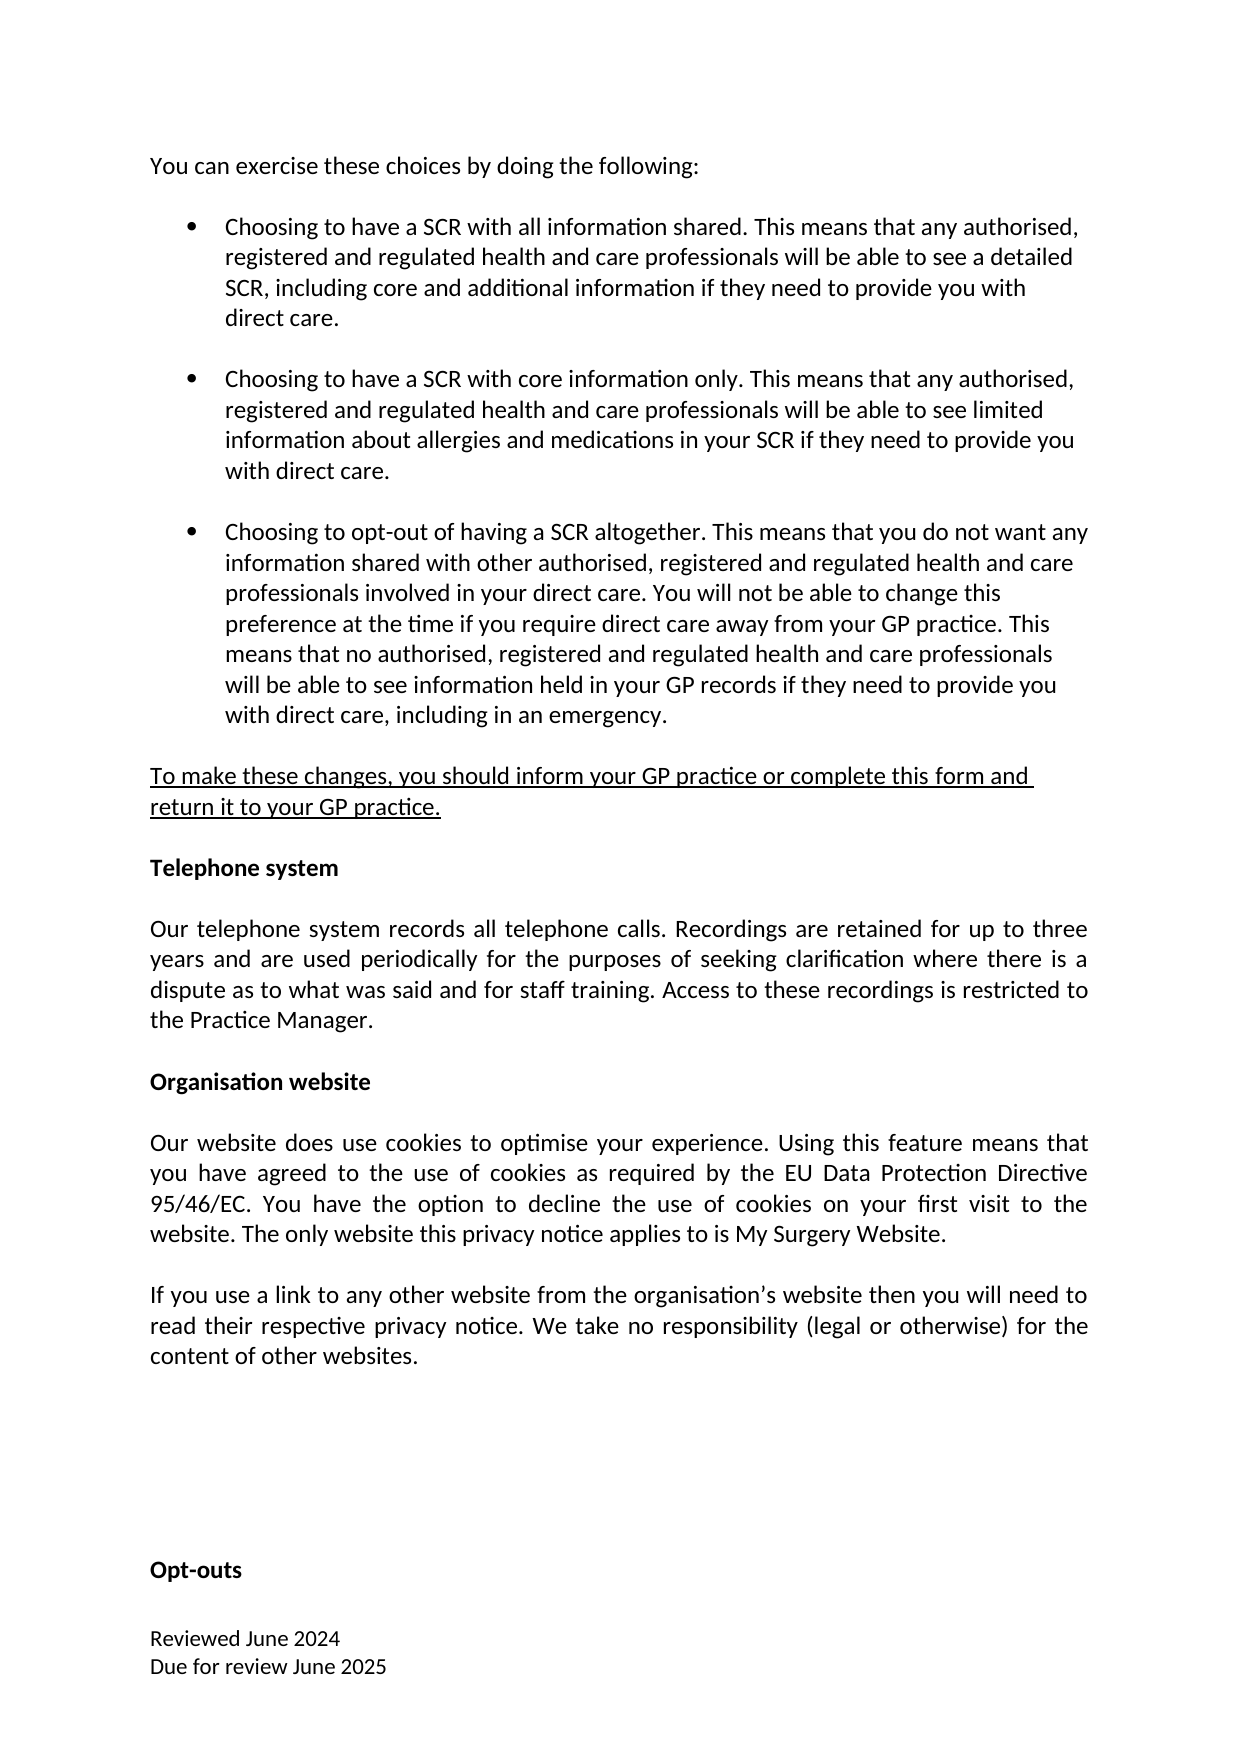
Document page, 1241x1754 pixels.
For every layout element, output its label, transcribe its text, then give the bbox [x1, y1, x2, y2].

list Choosing to opt-out of having a SCR altogether. This means that you do not want any information shared with other authorised, registered and regulated health and care professionals involved in your direct care. You will not be able to change this preference at the time if you require direct care away from your GP practice. This means that no authorised, registered and regulated health and care professionals will be able to see information held in your GP records if they need to provide you with direct care, including in an emergency. [187, 516, 1090, 730]
list Choosing to have a SCR with all information shared. This means that any authorised, registered and regulated health and care professionals will be able to see a detailed SCR, including core and additional information if they need to provide you with direct care. [187, 211, 1090, 333]
text Opt-outs [150, 1554, 1090, 1584]
text Our telephone system records all telephone calls. Recordings are retained for up to three years and are used periodically for the purposes of seeking clarification where there is a dispute as to what was said and for staff training. Access to these recordings is restricted to the Practice Manager. [150, 913, 1090, 1035]
text If you use a link to any other website from the organisation’s website then you will need to read their respective privacy notice. We take no responsibility (legal or otherwise) for the content of other websites. [150, 1279, 1090, 1371]
text You can exercise these choices by doing the following: [150, 150, 1090, 181]
list Choosing to have a SCR with core information only. This means that any authorised, registered and regulated health and care professionals will be able to see limited information about allergies and medications in your SCR if they need to provide you with direct care. [187, 364, 1090, 486]
text Telephone system [150, 852, 1090, 882]
text Organisation website [150, 1066, 1090, 1096]
text Our website does use cookies to optimise your experience. Using this feature means that you have agreed to the use of cookies as required by the EU Data Protection Directive 95/46/EC. You have the option to decline the use of cookies on your first visit to the website. The only website this privacy notice applies to is My Surgery Website. [150, 1127, 1090, 1249]
text To make these changes, you should inform your GP practice or complete this form and return it to your GP practice. [150, 760, 1090, 821]
